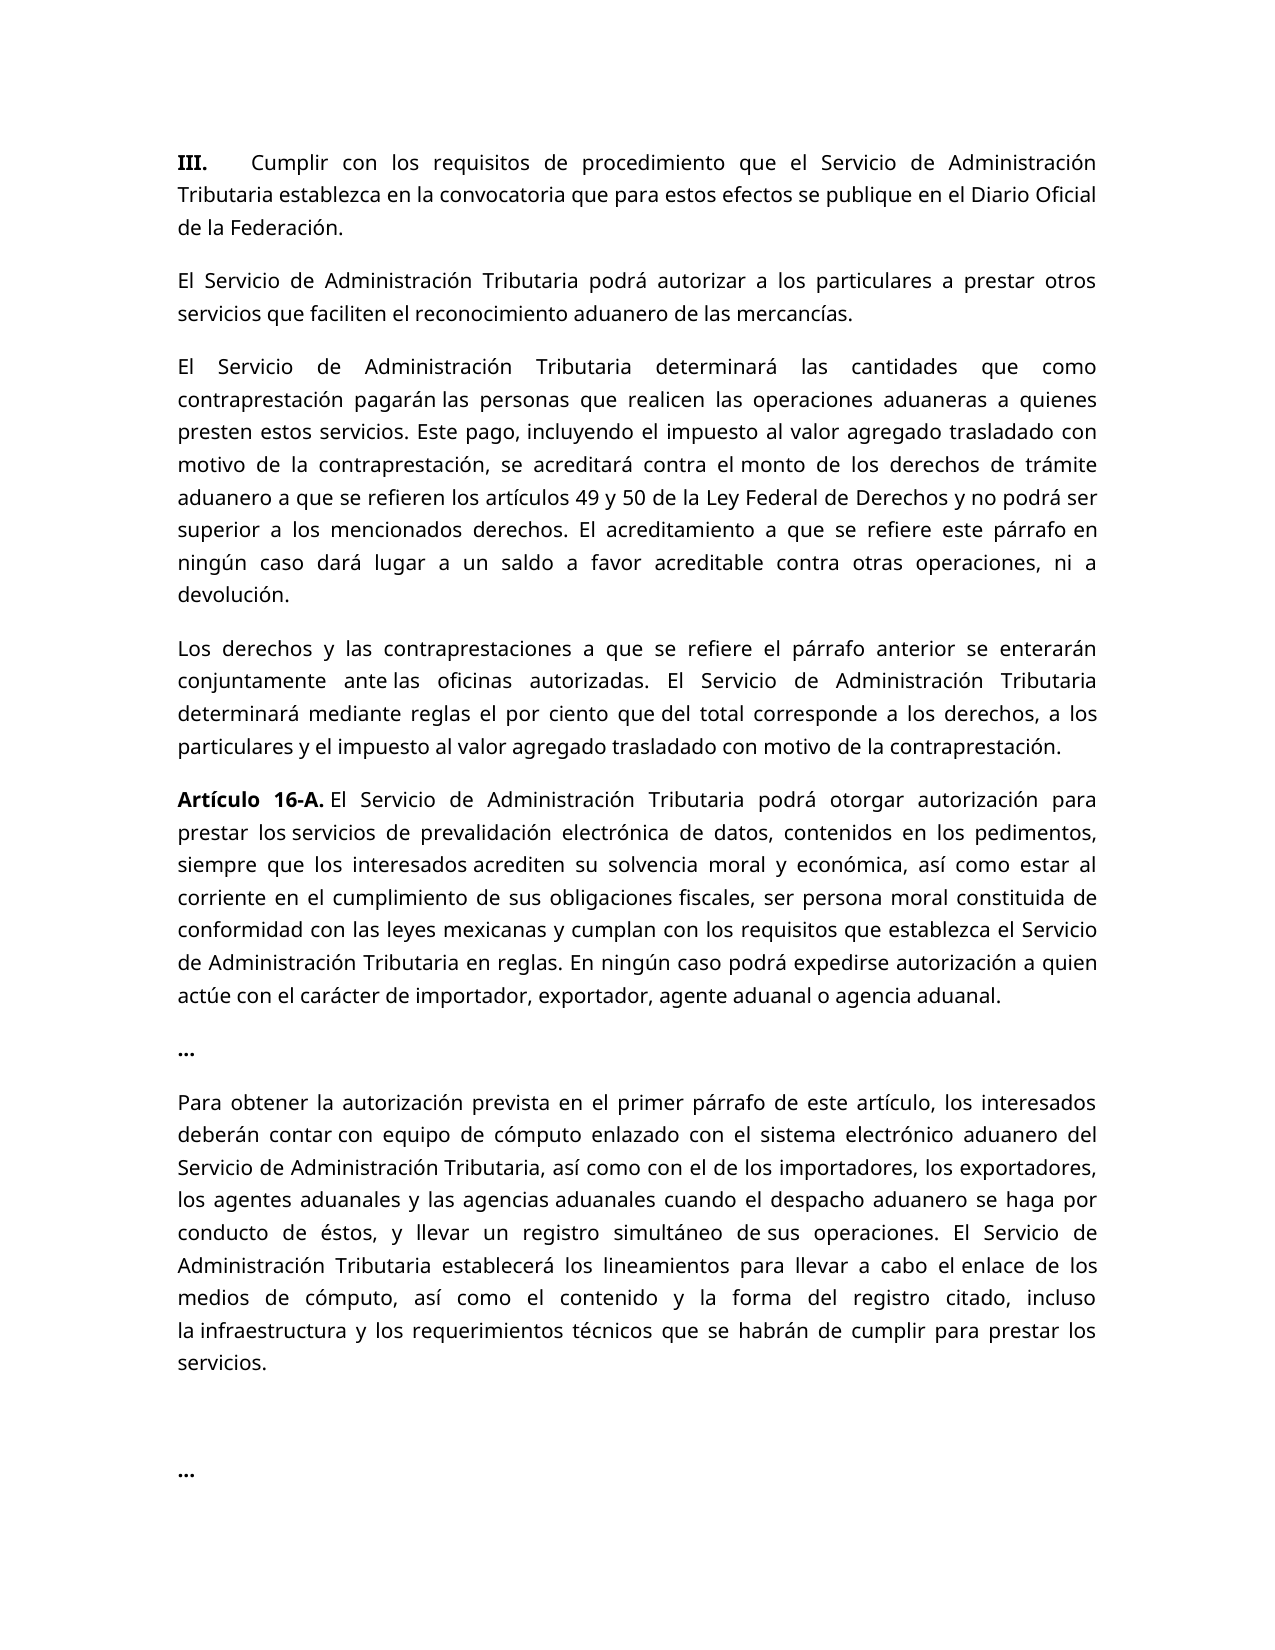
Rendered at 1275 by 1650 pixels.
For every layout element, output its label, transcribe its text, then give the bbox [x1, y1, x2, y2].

text III. Cumplir con los requisitos de procedimiento que el Servicio de Administración Tributaria establezca en la convocatoria que para estos efectos se publique en el Diario Oficial de la Federación. [177, 148, 1098, 241]
text ... [177, 1034, 1098, 1063]
text Para obtener la autorización prevista en el primer párrafo de este artículo, los interesados deberán contar con equipo de cómputo enlazado con el sistema electrónico aduanero del Servicio de Administración Tributaria, así como con el de los importadores, los exportadores, los agentes aduanales y las agencias aduanales cuando el despacho aduanero se haga por conducto de éstos, y llevar un registro simultáneo de sus operaciones. El Servicio de Administración Tributaria establecerá los lineamientos para llevar a cabo el enlace de los medios de cómputo, así como el contenido y la forma del registro citado, incluso la infraestructura y los requerimientos técnicos que se habrán de cumplir para prestar los servicios. [177, 1088, 1098, 1377]
text Los derechos y las contraprestaciones a que se refiere el párrafo anterior se enterarán conjuntamente ante las oficinas autorizadas. El Servicio de Administración Tributaria determinará mediante reglas el por ciento que del total corresponde a los derechos, a los particulares y el impuesto al valor agregado trasladado con motivo de la contraprestación. [177, 634, 1098, 760]
text Artículo 16-A. El Servicio de Administración Tributaria podrá otorgar autorización para prestar los servicios de prevalidación electrónica de datos, contenidos en los pedimentos, siempre que los interesados acrediten su solvencia moral y económica, así como estar al corriente en el cumplimiento de sus obligaciones fiscales, ser persona moral constituida de conformidad con las leyes mexicanas y cumplan con los requisitos que establezca el Servicio de Administración Tributaria en reglas. En ningún caso podrá expedirse autorización a quien actúe con el carácter de importador, exportador, agente aduanal o agencia aduanal. [177, 785, 1098, 1009]
text El Servicio de Administración Tributaria determinará las cantidades que como contraprestación pagarán las personas que realicen las operaciones aduaneras a quienes presten estos servicios. Este pago, incluyendo el impuesto al valor agregado trasladado con motivo de la contraprestación, se acreditará contra el monto de los derechos de trámite aduanero a que se refieren los artículos 49 y 50 de la Ley Federal de Derechos y no podrá ser superior a los mencionados derechos. El acreditamiento a que se refiere este párrafo en ningún caso dará lugar a un saldo a favor acreditable contra otras operaciones, ni a devolución. [177, 352, 1098, 609]
text El Servicio de Administración Tributaria podrá autorizar a los particulares a prestar otros servicios que faciliten el reconocimiento aduanero de las mercancías. [177, 266, 1098, 327]
text ... [177, 1455, 1098, 1484]
